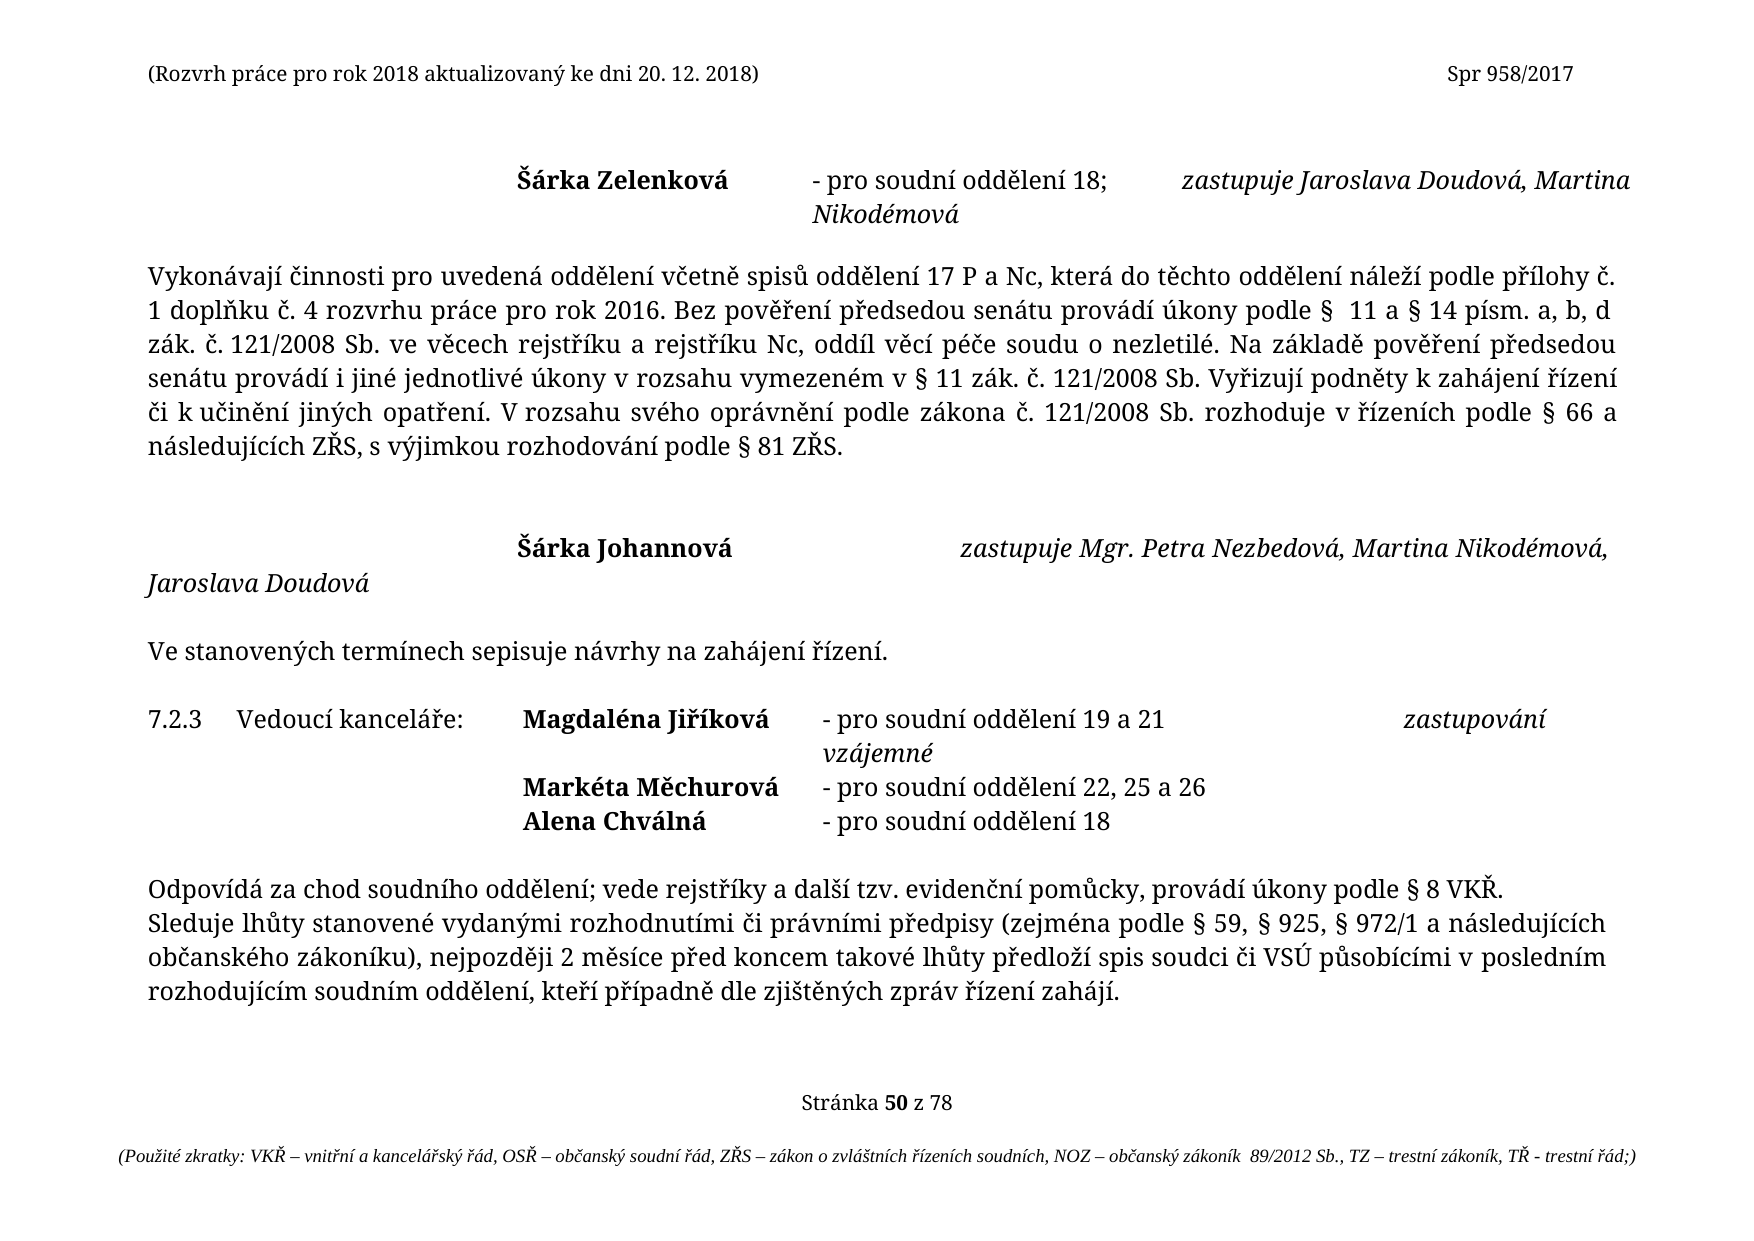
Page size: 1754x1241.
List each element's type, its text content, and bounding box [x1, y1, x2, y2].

text Sleduje lhůty stanovené vydanými rozhodnutími či právními předpisy (zejména podle § 59, § 925, § 972/1 a následujících občanského zákoníku), nejpozději 2 měsíce před koncem takové lhůty předloží spis soudci či VSÚ působícími v posledním rozhodujícím soudním oddělení, kteří případně dle zjištěných zpráv řízení zahájí. [148, 906, 1606, 1008]
text Alena Chválná - pro soudní oddělení 18 [148, 804, 1617, 838]
text Odpovídá za chod soudního oddělení; vede rejstříky a další tzv. evidenční pomůcky, provádí úkony podle § 8 VKŘ. [148, 872, 1617, 906]
text Šárka Zelenková - pro soudní oddělení 18; zastupuje Jaroslava Doudová, Martina Nikodémová [148, 162, 1683, 231]
text Šárka Johannová zastupuje Mgr. Petra Nezbedová, Martina Nikodémová, Jaroslava Doudová [148, 531, 1609, 599]
text 7.2.3 Vedoucí kanceláře: Magdaléna Jiříková - pro soudní oddělení 19 a 21 zastupování vzájemné [148, 701, 1617, 769]
text Vykonávají činnosti pro uvedená oddělení včetně spisů oddělení 17 P a Nc, která do těchto oddělení náleží podle přílohy č. 1 doplňku č. 4 rozvrhu práce pro rok 2016. Bez pověření předsedou senátu provádí úkony podle § 11 a § 14 písm. a, b, d zák. č. 121/2008 Sb. ve věcech rejstříku a rejstříku Nc, oddíl věcí péče soudu o nezletilé. Na základě pověření předsedou senátu provádí i jiné jednotlivé úkony v rozsahu vymezeném v § 11 zák. č. 121/2008 Sb. Vyřizují podněty k zahájení řízení či k učinění jiných opatření. V rozsahu svého oprávnění podle zákona č. 121/2008 Sb. rozhoduje v řízeních podle § 66 a následujících ZŘS, s výjimkou rozhodování podle § 81 ZŘS. [148, 259, 1617, 463]
text Ve stanovených termínech sepisuje návrhy na zahájení řízení. [148, 633, 1609, 667]
text Markéta Měchurová - pro soudní oddělení 22, 25 a 26 [148, 769, 1617, 804]
